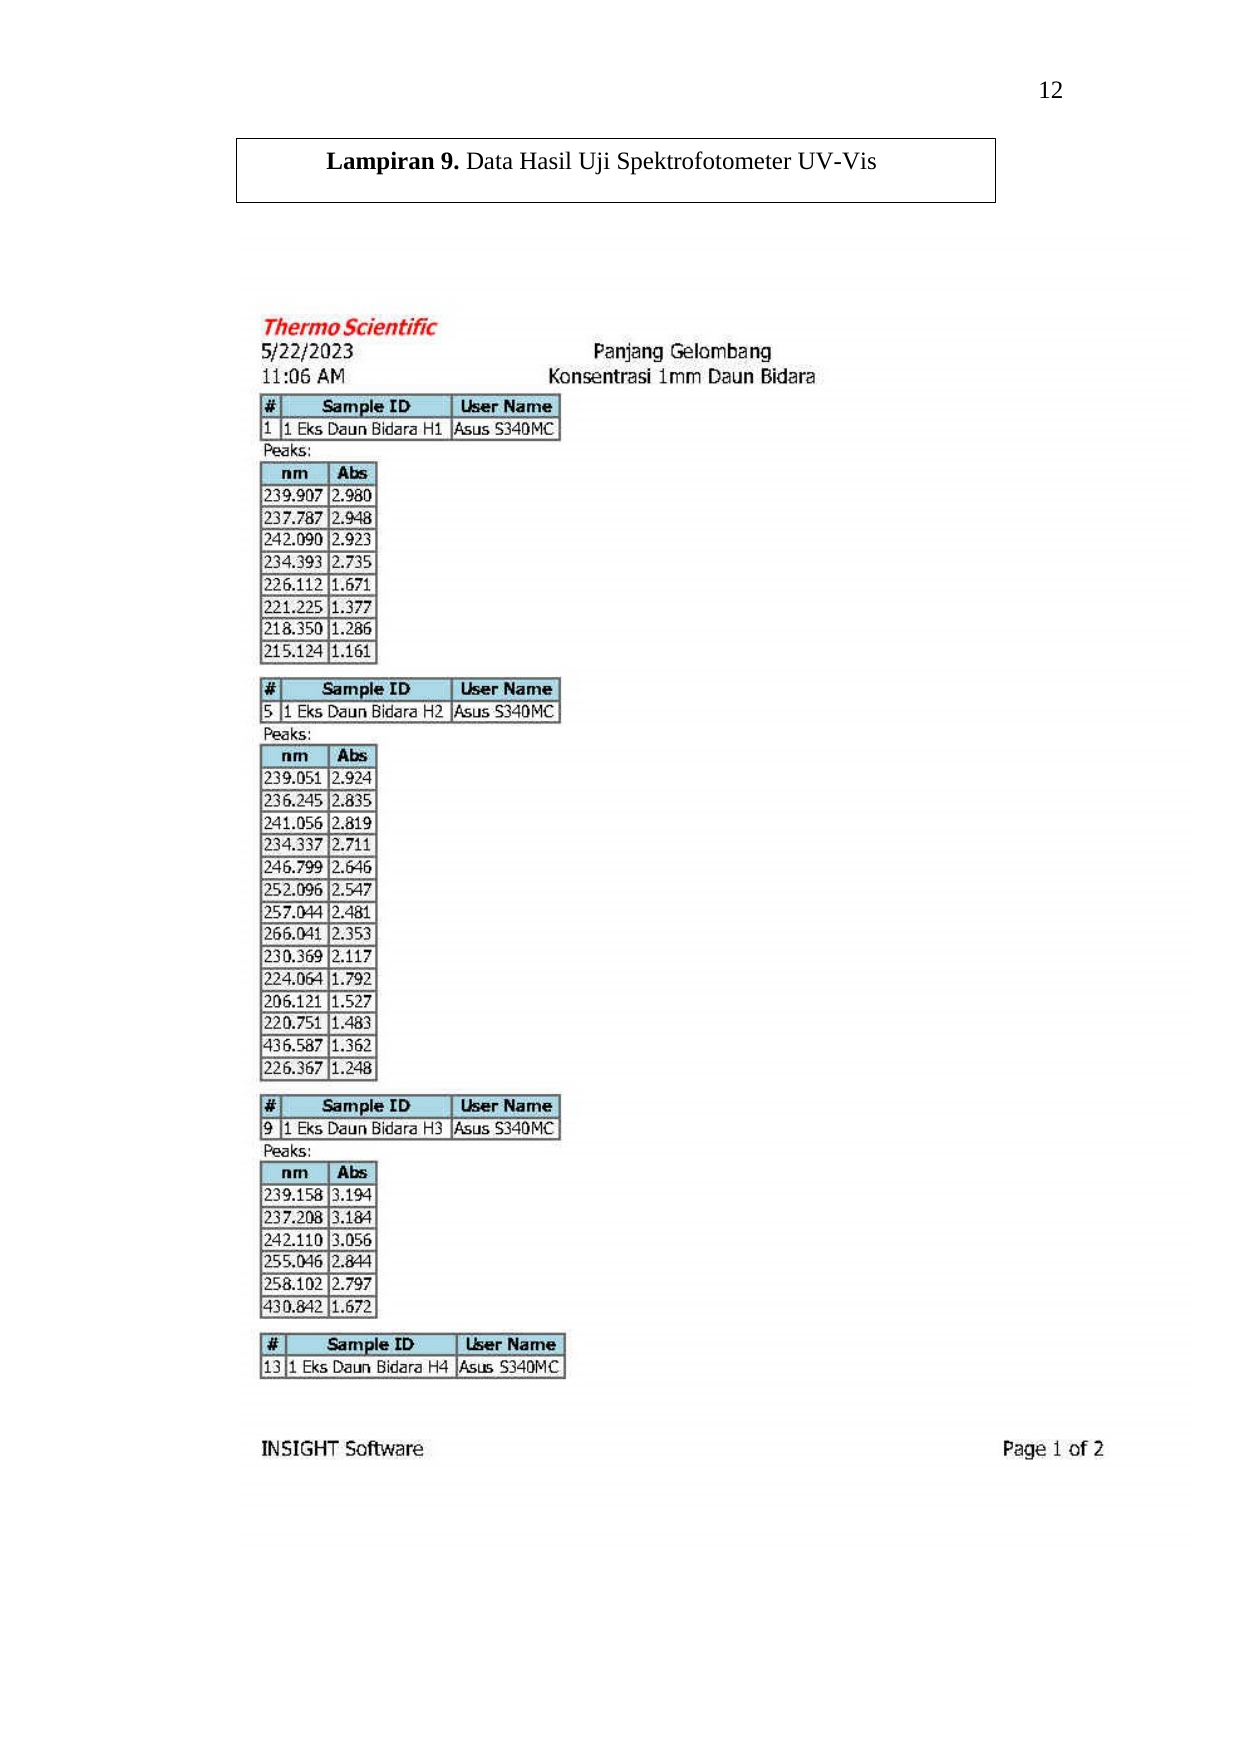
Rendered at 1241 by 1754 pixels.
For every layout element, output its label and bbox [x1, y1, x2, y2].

picture [236, 225, 1195, 1550]
